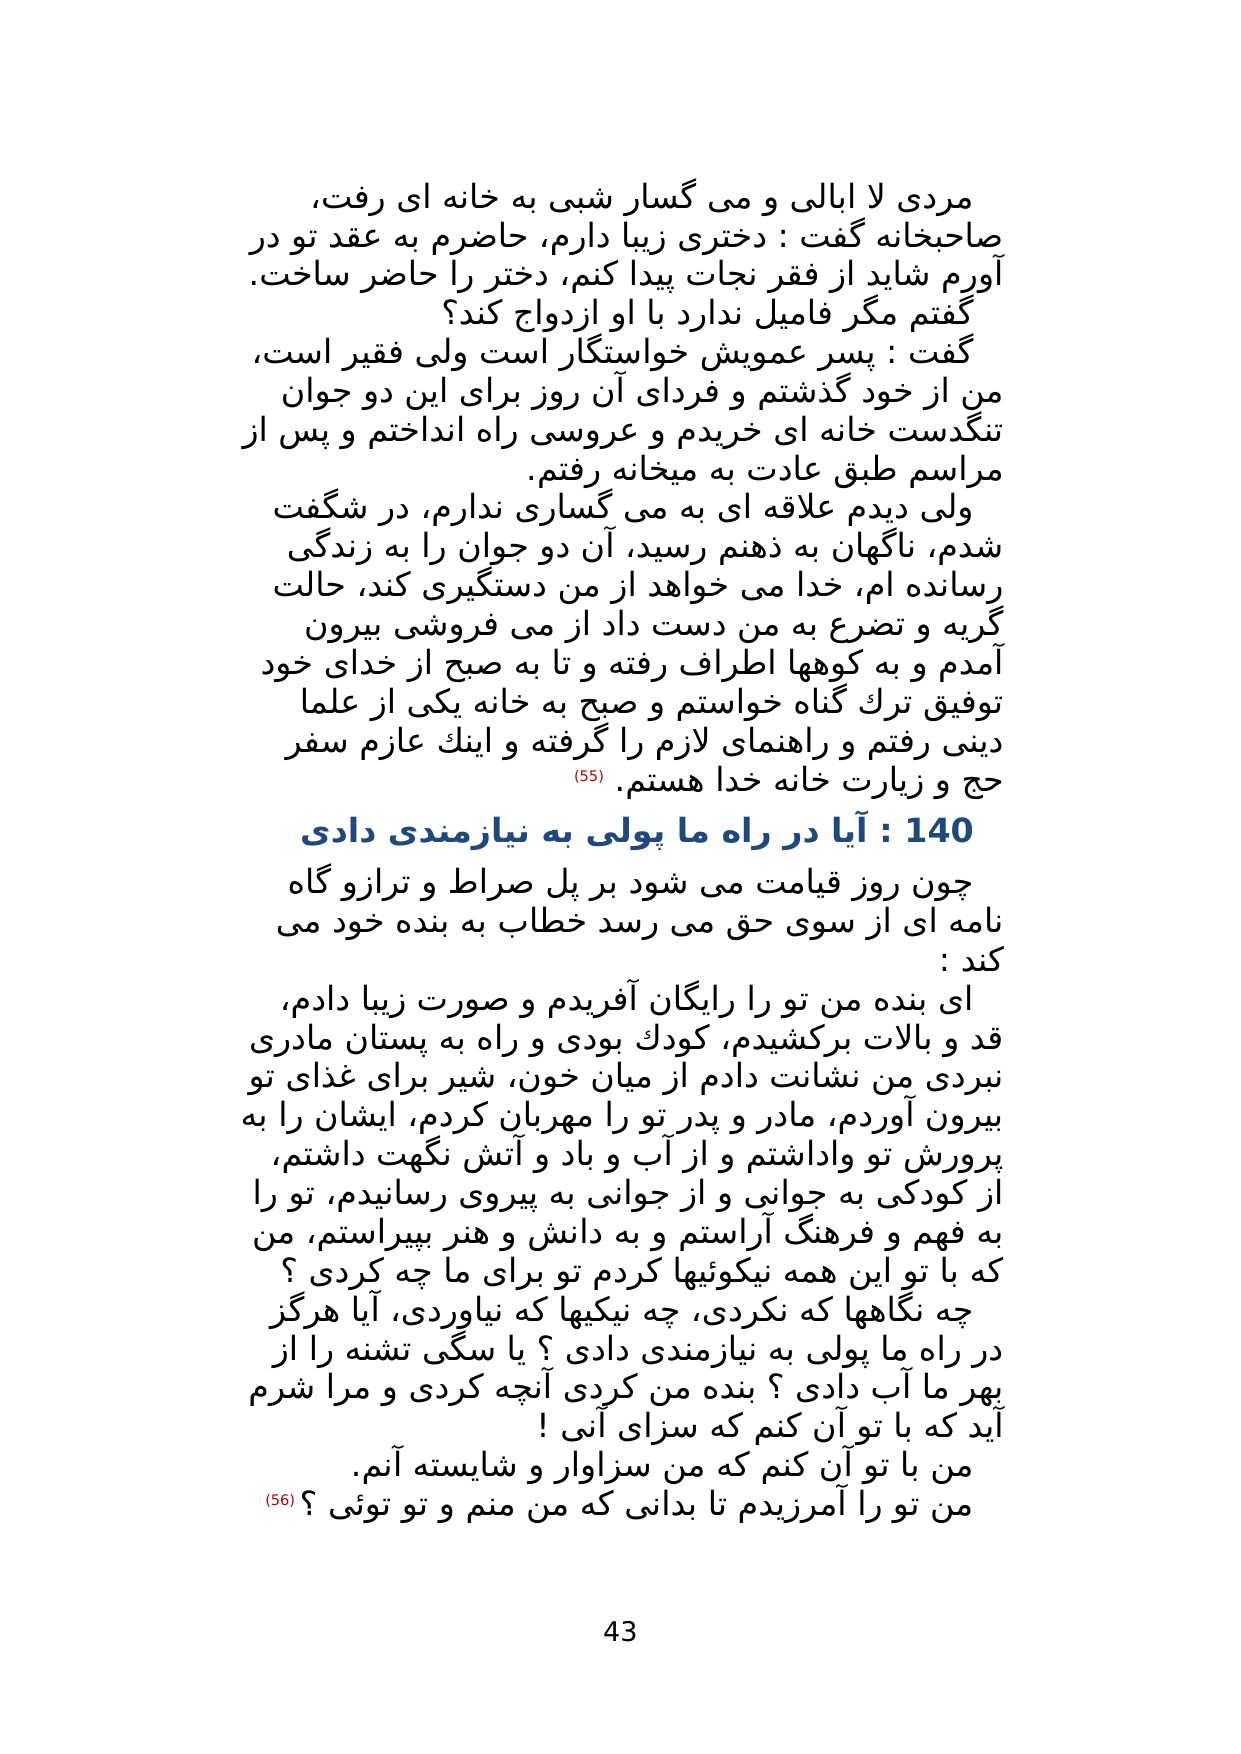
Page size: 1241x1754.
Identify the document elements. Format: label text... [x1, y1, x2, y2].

text اى بنده من تو را رايگان آفريدم و صورت زيبا دادم، قد و بالات بركشيدم، كودك بودى و راه به پستان مادرى نبردى من نشانت دادم از ميان خون، شير براى غذاى تو بيرون آوردم، مادر و پدر تو را مهربان كردم، ايشان را به پرورش تو واداشتم و از آب و باد و آتش نگهت داشتم، از كودكى به جوانى و از جوانى به پيروى رسانيدم، تو را به فهم و فرهنگ آراستم و به دانش و هنر بپيراستم، من كه با تو اين همه نيكوئيها كردم تو براى ما چه كردى ؟ [236, 979, 1004, 1290]
text مردى لا ابالى و مى گسار شبى به خانه اى رفت، صاحبخانه گفت : دخترى زيبا دارم، حاضرم به عقد تو در آورم شايد از فقر نجات پيدا كنم، دختر را حاضر ساخت. [236, 177, 1004, 294]
text من با تو آن كنم كه من سزاوار و شايسته آنم. [236, 1446, 1004, 1484]
text من تو را آمرزيدم تا بدانى كه من منم و تو توئى ؟ (56) [236, 1484, 1004, 1523]
text گفتم مگر فاميل ندارد با او ازدواج كند؟ [236, 294, 1004, 333]
text چه نگاهها كه نكردى، چه نيكيها كه نياوردى، آيا هرگز در راه ما پولى به نيازمندى دادى ؟ يا سگى تشنه را از بهر ما آب دادى ؟ بنده من كردى آنچه كردى و مرا شرم آيد كه با تو آن كنم كه سزاى آنى ! [236, 1290, 1004, 1446]
text چون روز قيامت مى شود بر پل صراط و ترازو گاه نامه اى از سوى حق مى رسد خطاب به بنده خود مى كند : [236, 863, 1004, 979]
text گفت : پسر عمويش خواستگار است ولى فقير است، من از خود گذشتم و فرداى آن روز براى اين دو جوان تنگدست خانه اى خريدم و عروسى راه انداختم و پس از مراسم طبق عادت به ميخانه رفتم. [236, 333, 1004, 488]
subtitle 140 : آيا در راه ما پولى به نيازمندى دادى [236, 811, 1004, 850]
text ولى ديدم علاقه اى به مى گسارى ندارم، در شگفت شدم، ناگهان به ذهنم رسيد، آن دو جوان را به زندگى رسانده ام، خدا مى خواهد از من دستگيرى كند، حالت گريه و تضرع به من دست داد از مى فروشى بيرون آمدم و به كوهها اطراف رفته و تا به صبح از خداى خود توفيق ترك گناه خواستم و صبح به خانه يكى از علما دينى رفتم و راهنماى لازم را گرفته و اينك عازم سفر حج و زيارت خانه خدا هستم. (55) [236, 488, 1004, 799]
